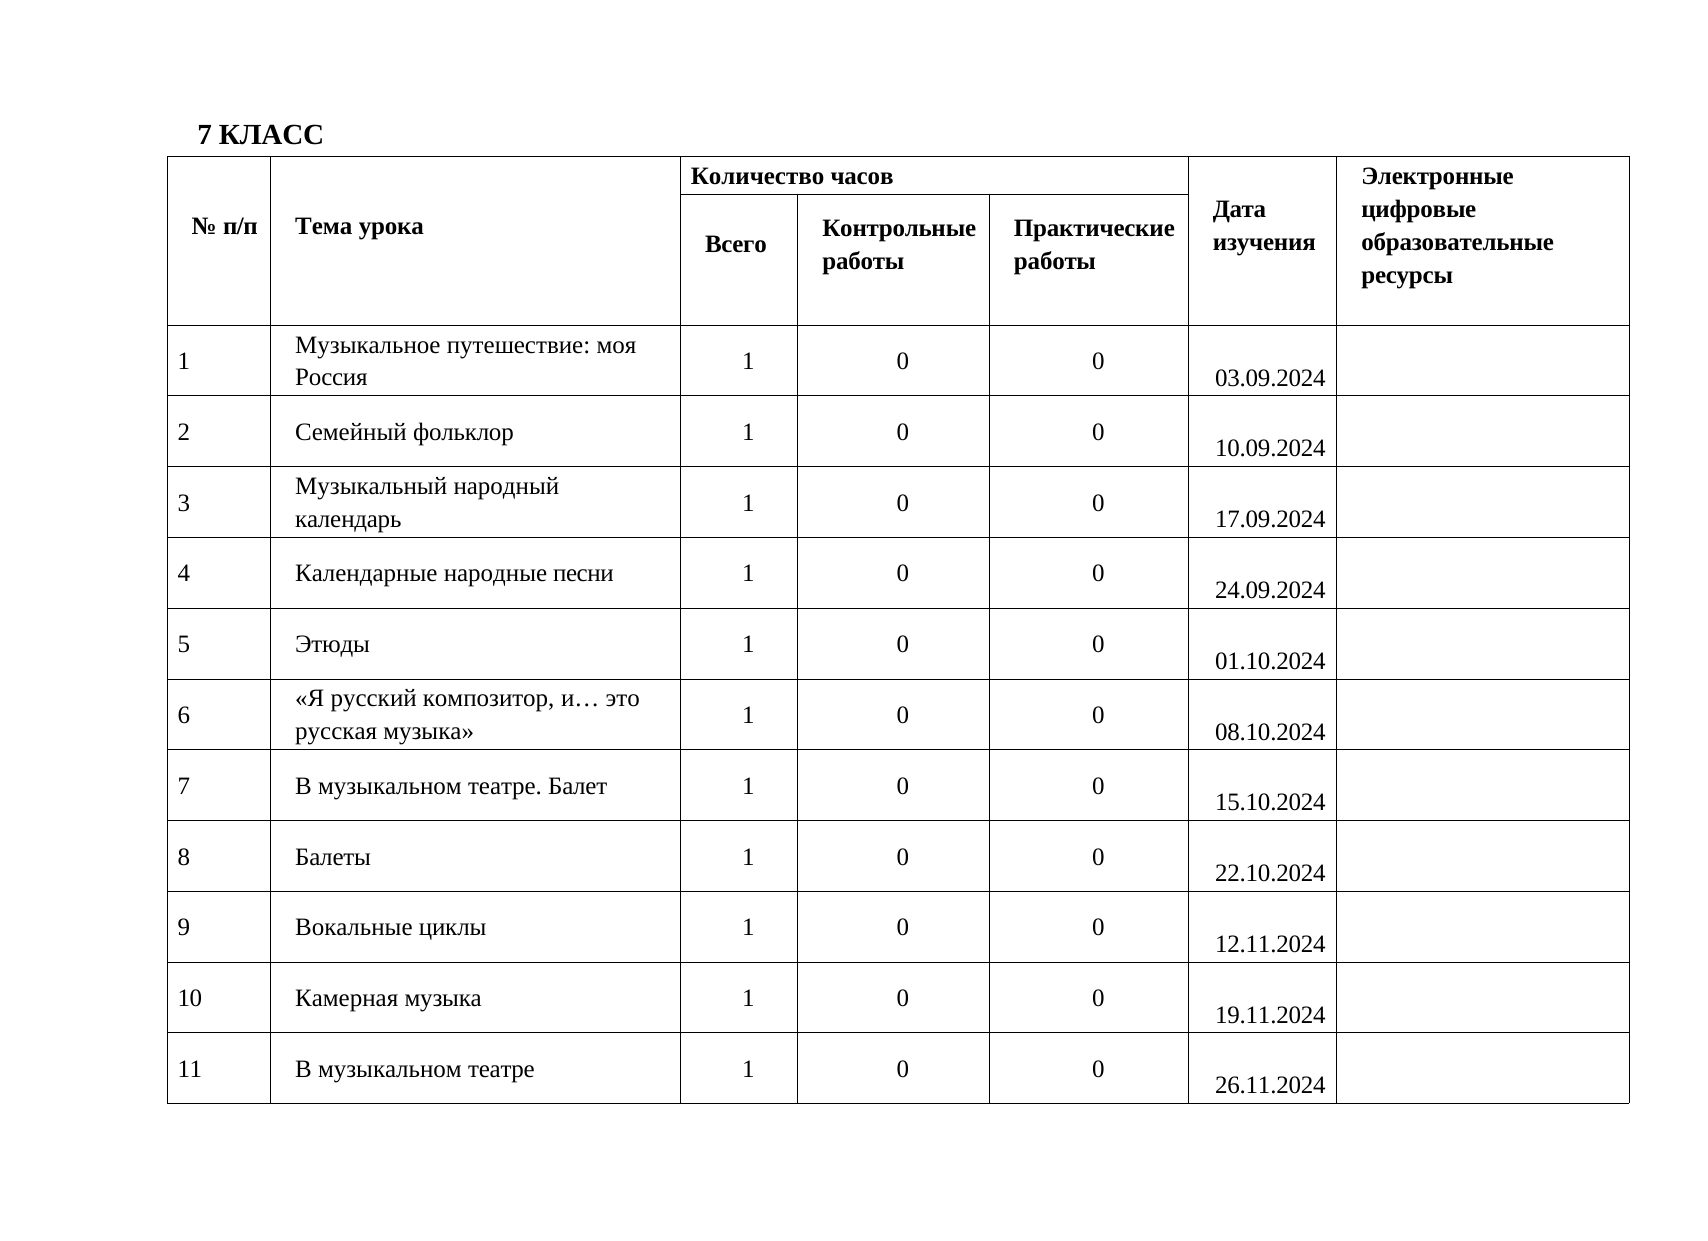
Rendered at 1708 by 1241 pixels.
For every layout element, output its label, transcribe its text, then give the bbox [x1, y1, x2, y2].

table_cell 1 [681, 1033, 797, 1103]
table_cell [1337, 467, 1629, 537]
table_cell 0 [798, 609, 989, 678]
table_cell Вокальные циклы [271, 892, 680, 961]
table_cell Всего [681, 195, 797, 324]
table_cell 0 [990, 892, 1188, 961]
table_cell 15.10.2024 [1189, 750, 1336, 820]
table_cell Контрольные работы [798, 195, 989, 324]
table_cell 0 [798, 538, 989, 608]
table_cell 1 [681, 680, 797, 749]
table_cell В музыкальном театре. Балет [271, 750, 680, 820]
table_cell 5 [168, 609, 270, 678]
table_cell 0 [990, 821, 1188, 891]
table_header Электронные цифровые образовательные ресурсы [1337, 157, 1629, 324]
table_cell 7 [168, 750, 270, 820]
table_cell 26.11.2024 [1189, 1033, 1336, 1103]
table_cell 9 [168, 892, 270, 961]
table_cell Балеты [271, 821, 680, 891]
table_cell [1337, 892, 1629, 961]
table_cell 0 [990, 680, 1188, 749]
table_cell [1337, 750, 1629, 820]
table_cell 0 [990, 750, 1188, 820]
table_cell 0 [798, 1033, 989, 1103]
table_cell [1337, 821, 1629, 891]
table_cell 0 [798, 680, 989, 749]
table_cell 2 [168, 396, 270, 466]
table_cell 0 [798, 467, 989, 537]
table_cell [1337, 680, 1629, 749]
table_cell 0 [798, 326, 989, 395]
table_cell В музыкальном театре [271, 1033, 680, 1103]
table_cell 1 [681, 963, 797, 1032]
table_cell [1337, 609, 1629, 678]
table_cell 0 [990, 609, 1188, 678]
table_cell 17.09.2024 [1189, 467, 1336, 537]
table_cell 0 [990, 538, 1188, 608]
table_cell 03.09.2024 [1189, 326, 1336, 395]
table_header № п/п [168, 157, 270, 324]
text 7 КЛАСС [197, 117, 1633, 151]
table_cell Музыкальный народный календарь [271, 467, 680, 537]
table_cell «Я русский композитор, и… это русская музыка» [271, 680, 680, 749]
table_cell 19.11.2024 [1189, 963, 1336, 1032]
table_cell 24.09.2024 [1189, 538, 1336, 608]
table_cell 1 [681, 750, 797, 820]
table_cell Семейный фольклор [271, 396, 680, 466]
table_cell Практические работы [990, 195, 1188, 324]
table_cell 1 [681, 467, 797, 537]
table_cell 1 [168, 326, 270, 395]
table_cell [1337, 1033, 1629, 1103]
table_cell [1337, 963, 1629, 1032]
table_cell 8 [168, 821, 270, 891]
table_cell 1 [681, 892, 797, 961]
table_cell 0 [798, 396, 989, 466]
table_cell 1 [681, 609, 797, 678]
table_cell Календарные народные песни [271, 538, 680, 608]
table_cell 11 [168, 1033, 270, 1103]
table_cell [1337, 396, 1629, 466]
table_header Дата изучения [1189, 157, 1336, 324]
table_cell 10.09.2024 [1189, 396, 1336, 466]
table_cell 22.10.2024 [1189, 821, 1336, 891]
table_cell 0 [990, 467, 1188, 537]
table_cell 6 [168, 680, 270, 749]
table_header Количество часов [681, 157, 1188, 194]
table_cell 0 [990, 963, 1188, 1032]
table_cell Камерная музыка [271, 963, 680, 1032]
table_cell 3 [168, 467, 270, 537]
table_cell 0 [798, 963, 989, 1032]
table_cell 12.11.2024 [1189, 892, 1336, 961]
table_cell 1 [681, 326, 797, 395]
table_cell 4 [168, 538, 270, 608]
table_cell Этюды [271, 609, 680, 678]
table_cell 0 [990, 326, 1188, 395]
table_cell 1 [681, 396, 797, 466]
table_cell Музыкальное путешествие: моя Россия [271, 326, 680, 395]
table_cell [1337, 326, 1629, 395]
table_header Тема урока [271, 157, 680, 324]
table_cell 0 [990, 396, 1188, 466]
table_cell 0 [798, 892, 989, 961]
table_cell 0 [798, 750, 989, 820]
table_cell 08.10.2024 [1189, 680, 1336, 749]
table_cell 1 [681, 821, 797, 891]
table_cell 10 [168, 963, 270, 1032]
table_cell 0 [990, 1033, 1188, 1103]
table_cell 0 [798, 821, 989, 891]
table_cell [1337, 538, 1629, 608]
table_cell 1 [681, 538, 797, 608]
table_cell 01.10.2024 [1189, 609, 1336, 678]
